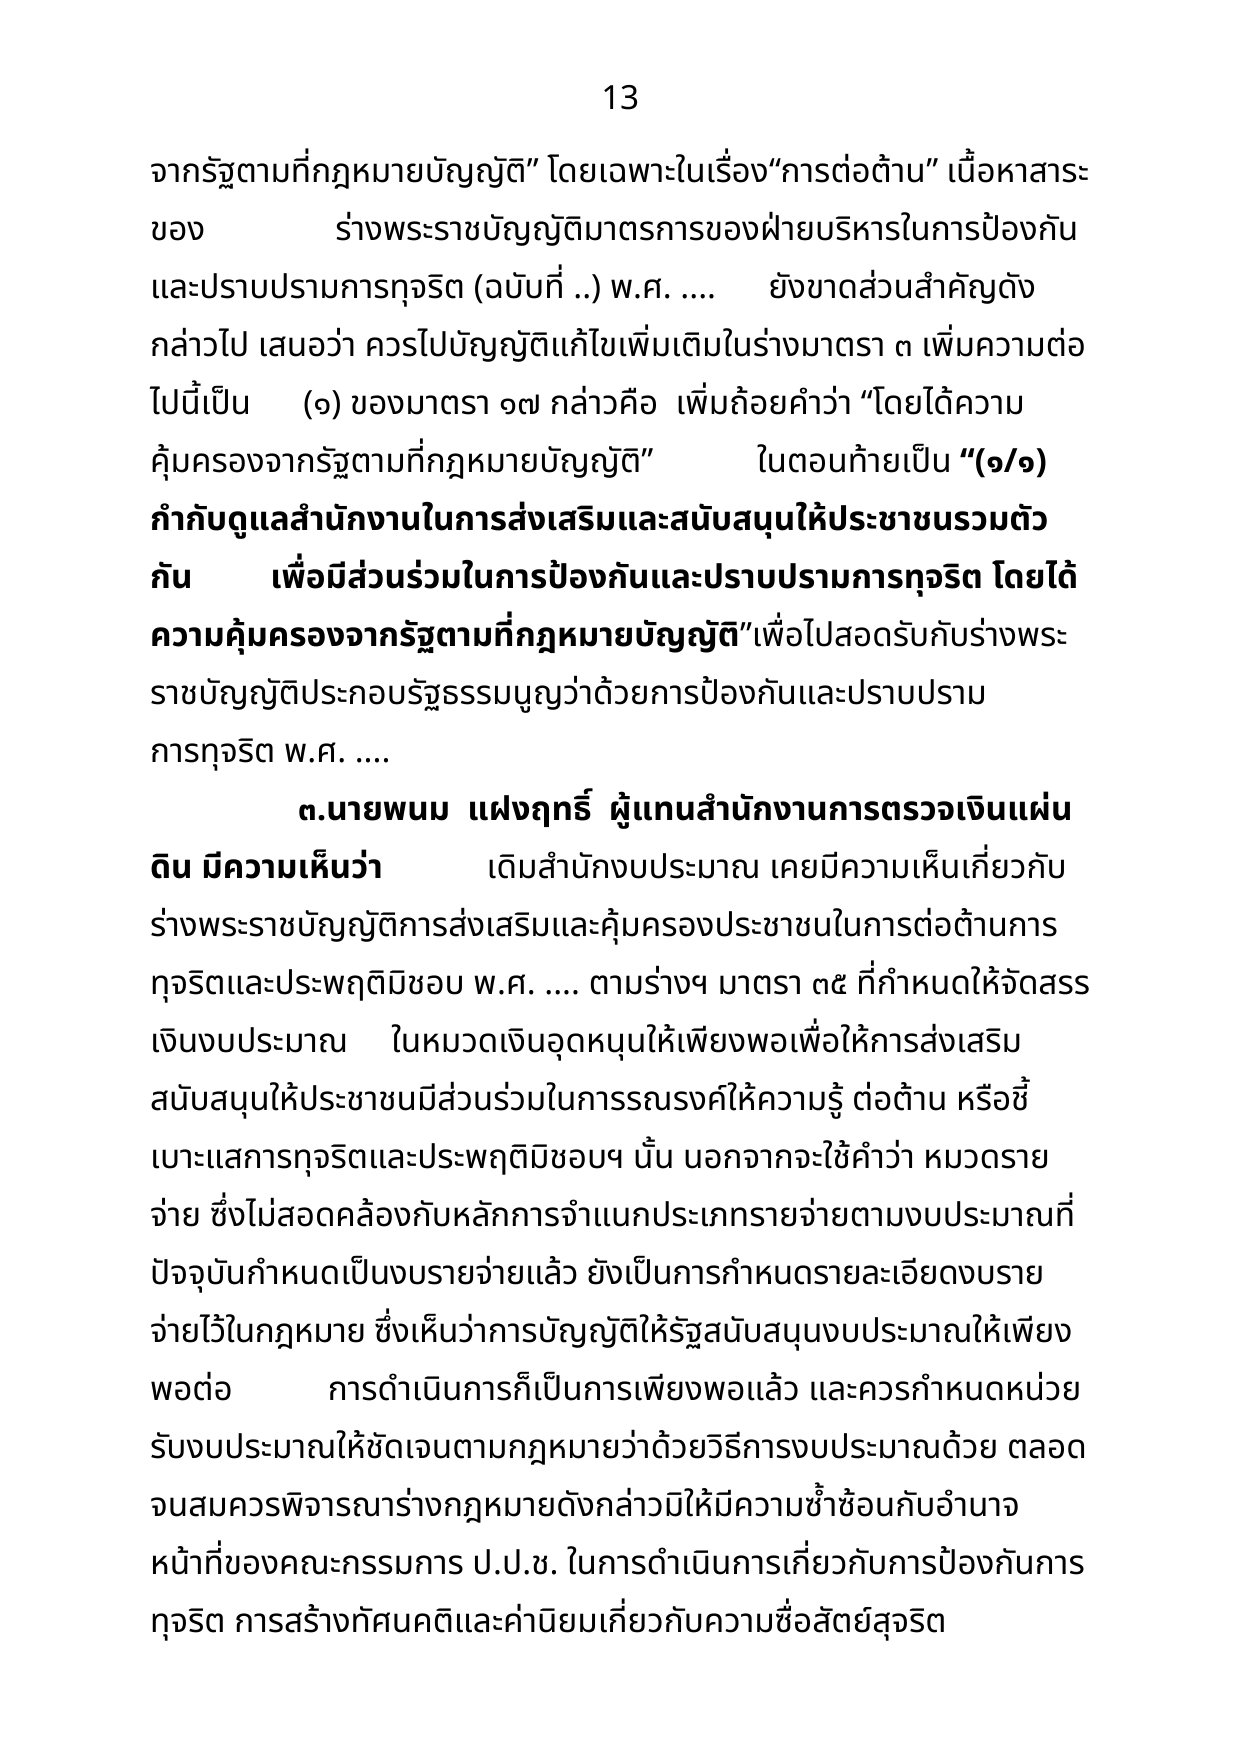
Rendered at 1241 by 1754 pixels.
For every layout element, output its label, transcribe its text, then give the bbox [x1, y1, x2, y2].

text ๓.นายพนม แฝงฤทธิ์ ผู้แทนสำนักงานการตรวจเงินแผ่นดิน มีความเห็นว่า เดิมสำนักงบประมาณ เคยมีความเห็นเกี่ยวกับร่างพระราชบัญญัติการส่งเสริมและคุ้มครองประชาชนในการต่อต้านการทุจริตและประพฤติมิชอบ พ.ศ. .... ตามร่างฯ มาตรา ๓๕ ที่กำหนดให้จัดสรรเงินงบประมาณ ในหมวดเงินอุดหนุนให้เพียงพอเพื่อให้การส่งเสริมสนับสนุนให้ประชาชนมีส่วนร่วมในการรณรงค์ให้ความรู้ ต่อต้าน หรือชี้เบาะแสการทุจริตและประพฤติมิชอบฯ นั้น นอกจากจะใช้คำว่า หมวดรายจ่าย ซึ่งไม่สอดคล้องกับหลักการจำแนกประเภทรายจ่ายตามงบประมาณที่ปัจจุบันกำหนดเป็นงบรายจ่ายแล้ว ยังเป็นการกำหนดรายละเอียดงบรายจ่ายไว้ในกฎหมาย ซึ่งเห็นว่าการบัญญัติให้รัฐสนับสนุนงบประมาณให้เพียงพอต่อ การดำเนินการก็เป็นการเพียงพอแล้ว และควรกำหนดหน่วยรับงบประมาณให้ชัดเจนตามกฎหมายว่าด้วยวิธีการงบประมาณด้วย ตลอดจนสมควรพิจารณาร่างกฎหมายดังกล่าวมิให้มีความซ้ำซ้อนกับอำนาจหน้าที่ของคณะกรรมการ ป.ป.ช. ในการดำเนินการเกี่ยวกับการป้องกันการทุจริต การสร้างทัศนคติและค่านิยมเกี่ยวกับความซื่อสัตย์สุจริต [150, 785, 1090, 1647]
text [150, 147, 1090, 778]
